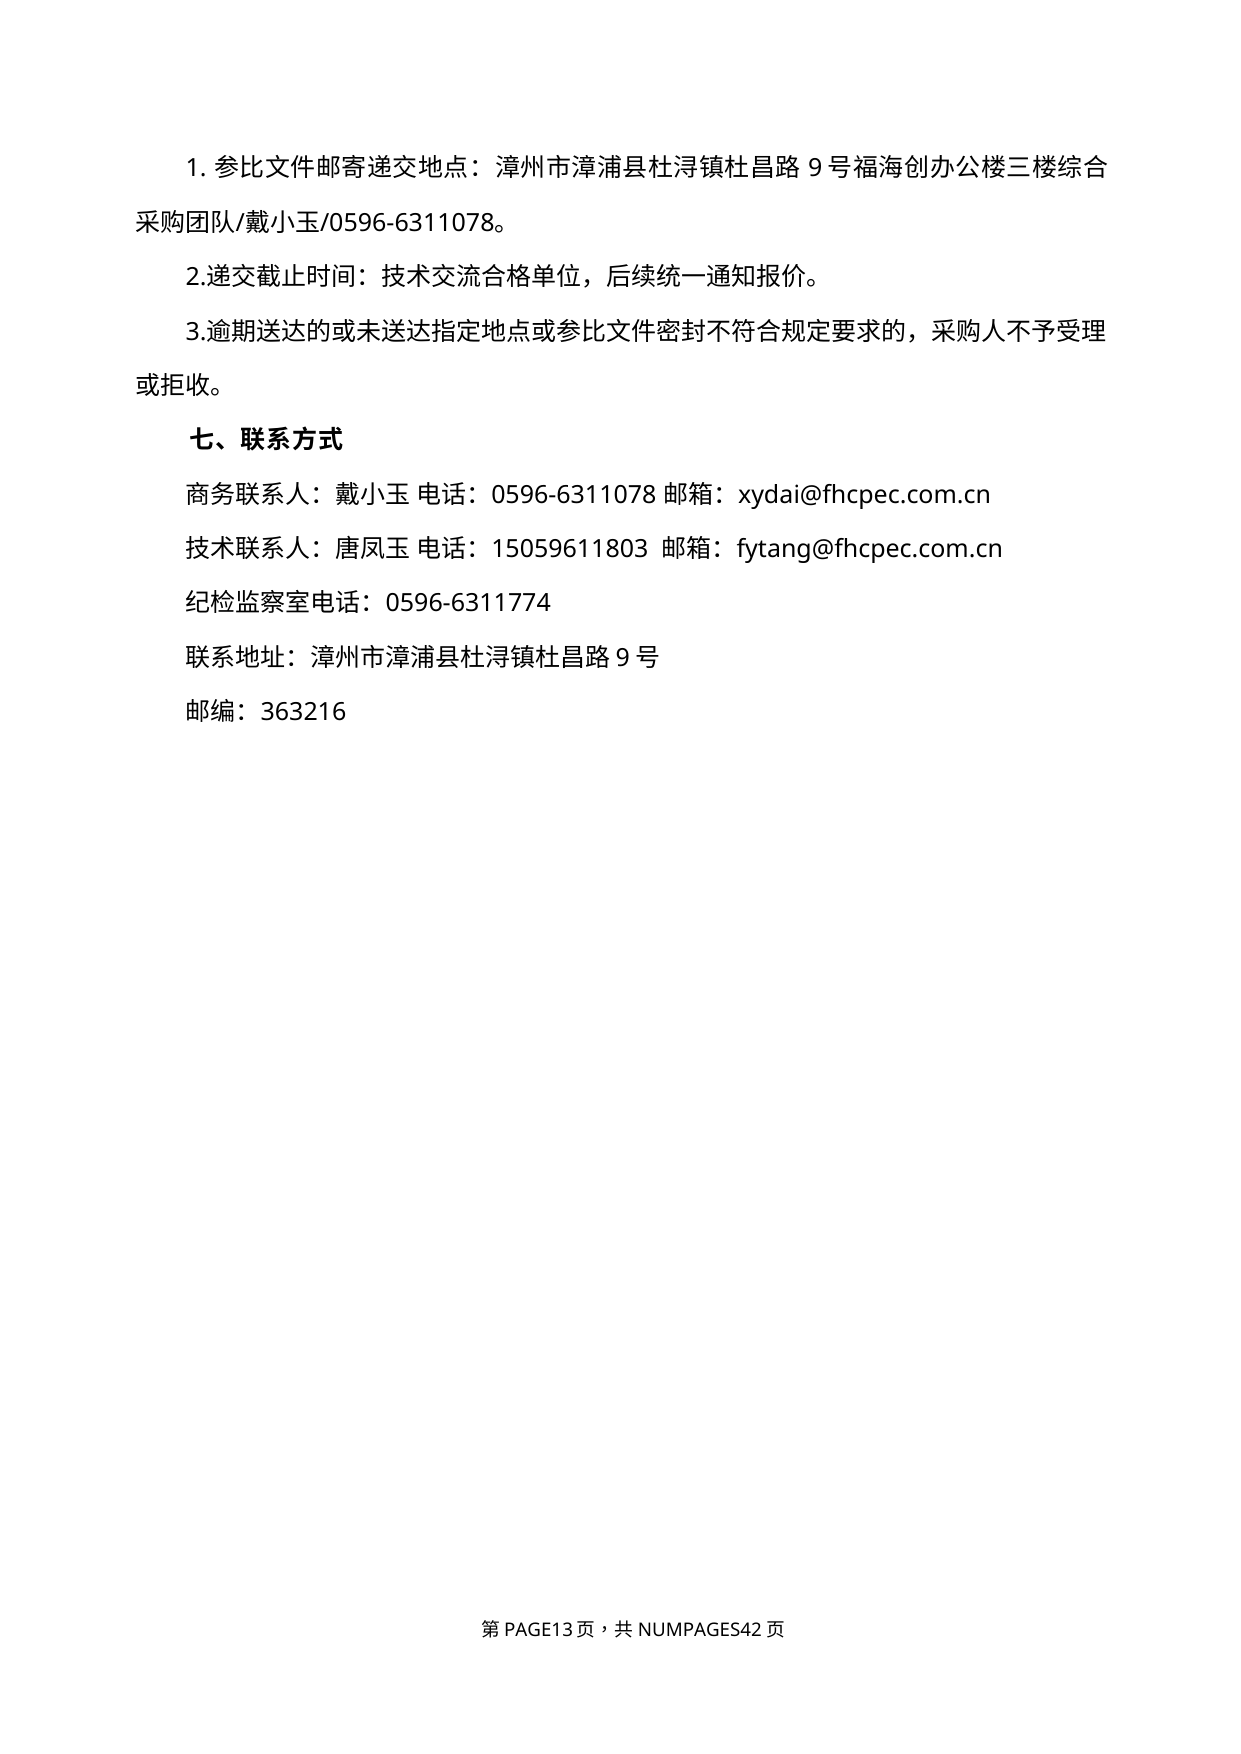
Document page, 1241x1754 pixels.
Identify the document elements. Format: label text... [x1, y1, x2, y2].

text 2.递交截止时间：技术交流合格单位，后续统一通知报价。 [135, 257, 1109, 293]
text 商务联系人：戴小玉 电话：0596-6311078 邮箱：xydai@fhcpec.com.cn [135, 474, 1121, 510]
text 技术联系人：唐凤玉 电话：15059611803 邮箱：fytang@fhcpec.com.cn [135, 528, 1121, 565]
text 七、联系方式 [135, 420, 1121, 456]
text 3.逾期送达的或未送达指定地点或参比文件密封不符合规定要求的，采购人不予受理或拒收。 [135, 311, 1109, 402]
text 邮编：363216 [135, 692, 1121, 728]
text 联系地址：漳州市漳浦县杜浔镇杜昌路9号 [135, 637, 1121, 673]
text 1. 参比文件邮寄递交地点：漳州市漳浦县杜浔镇杜昌路9号福海创办公楼三楼综合采购团队/戴小玉/0596-6311078。 [135, 148, 1109, 238]
text 纪检监察室电话：0596-6311774 [135, 583, 1121, 619]
